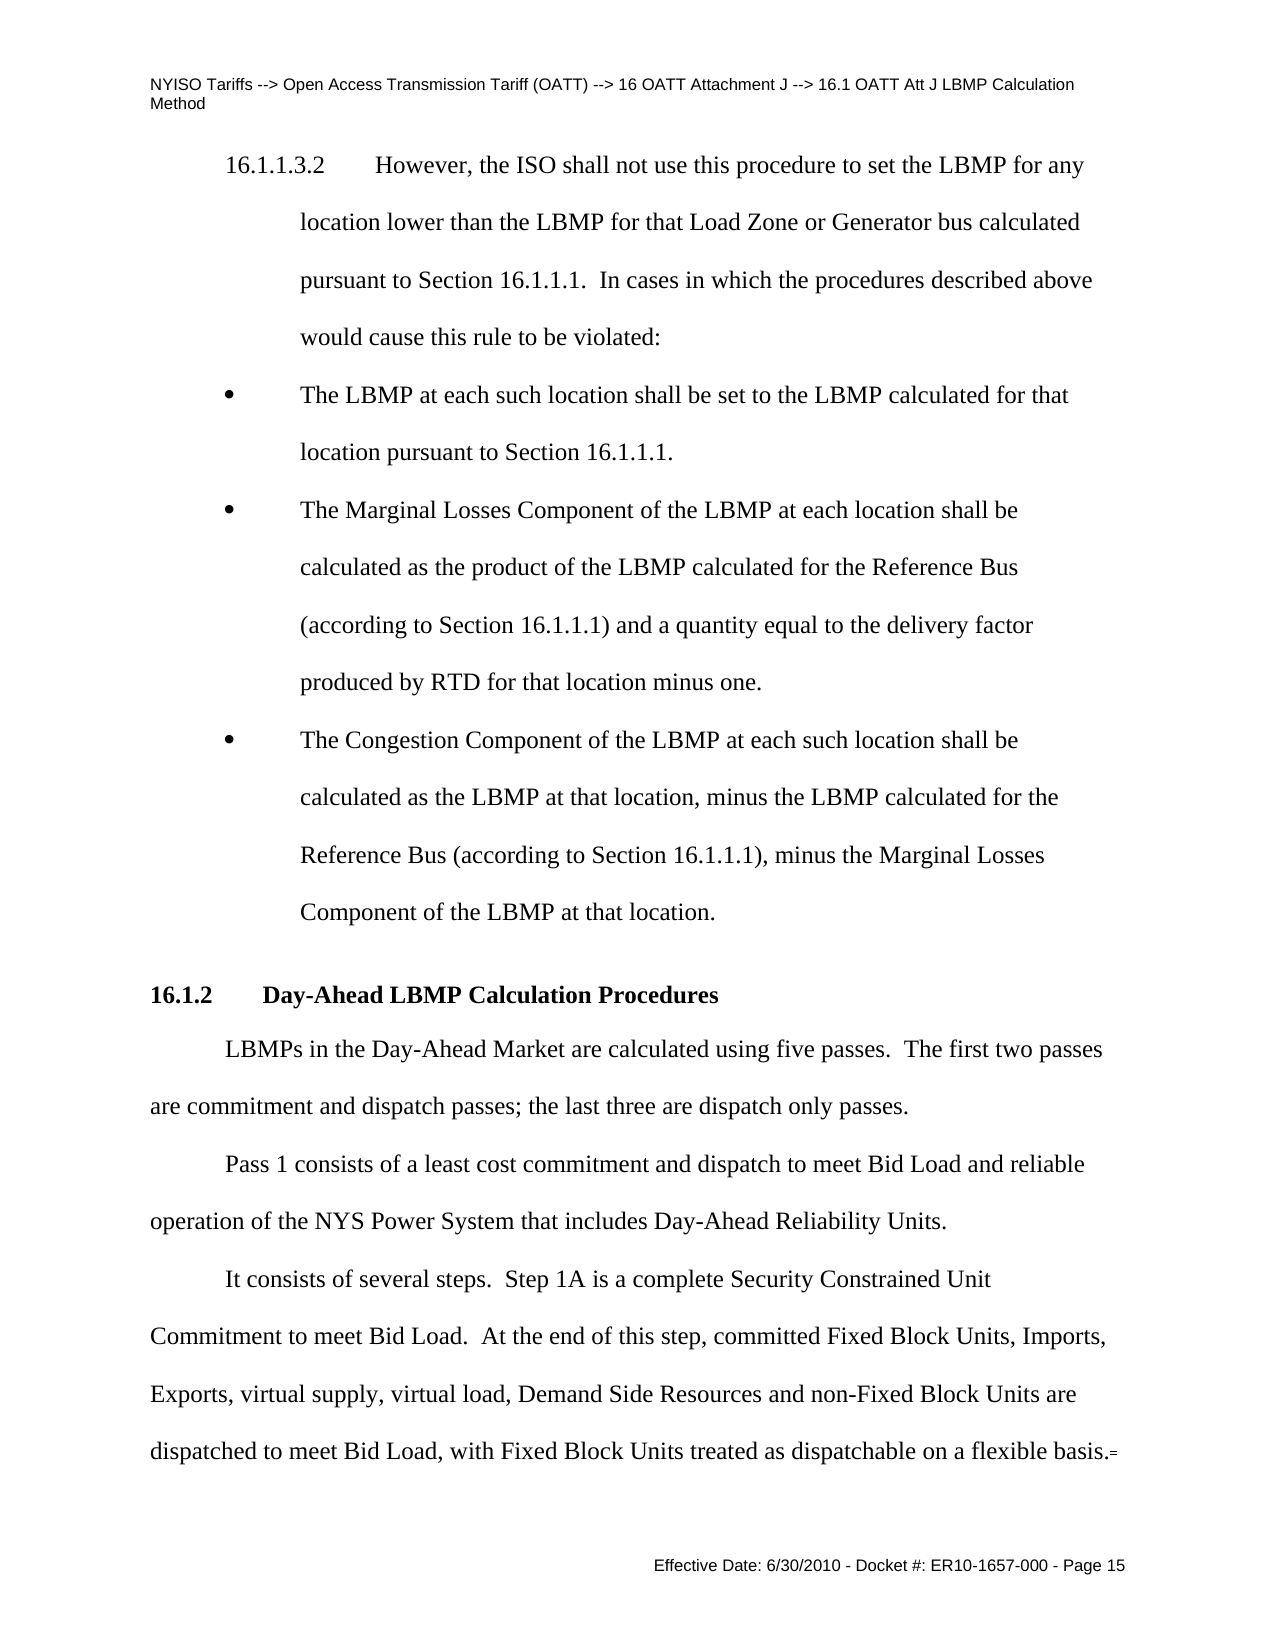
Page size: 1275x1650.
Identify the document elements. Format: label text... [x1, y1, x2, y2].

text The LBMP at each such location shall be set to the LBMP calculated for that location pursuant to Section 16.1.1.1. [225, 380, 1125, 466]
text 16.1.1.3.2 However, the ISO shall not use this procedure to set the LBMP for any location lower than the LBMP for that Load Zone or Generator bus calculated pursuant to Section 16.1.1.1. In cases in which the procedures described above would cause this rule to be violated: [225, 150, 1125, 351]
text LBMPs in the Day-Ahead Market are calculated using five passes. The first two passes are commitment and dispatch passes; the last three are dispatch only passes. [150, 1034, 1125, 1120]
text The Marginal Losses Component of the LBMP at each location shall be calculated as the product of the LBMP calculated for the Reference Bus (according to Section 16.1.1.1) and a quantity equal to the delivery factor produced by RTD for that location minus one. [225, 495, 1125, 696]
text The Congestion Component of the LBMP at each such location shall be calculated as the LBMP at that location, minus the LBMP calculated for the Reference Bus (according to Section 16.1.1.1), minus the Marginal Losses Component of the LBMP at that location. [225, 725, 1125, 926]
text Pass 1 consists of a least cost commitment and dispatch to meet Bid Load and reliable operation of the NYS Power System that includes Day-Ahead Reliability Units. [150, 1149, 1125, 1235]
subtitle 16.1.2 Day-Ahead LBMP Calculation Procedures [150, 980, 1059, 1009]
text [150, 1264, 1125, 1465]
